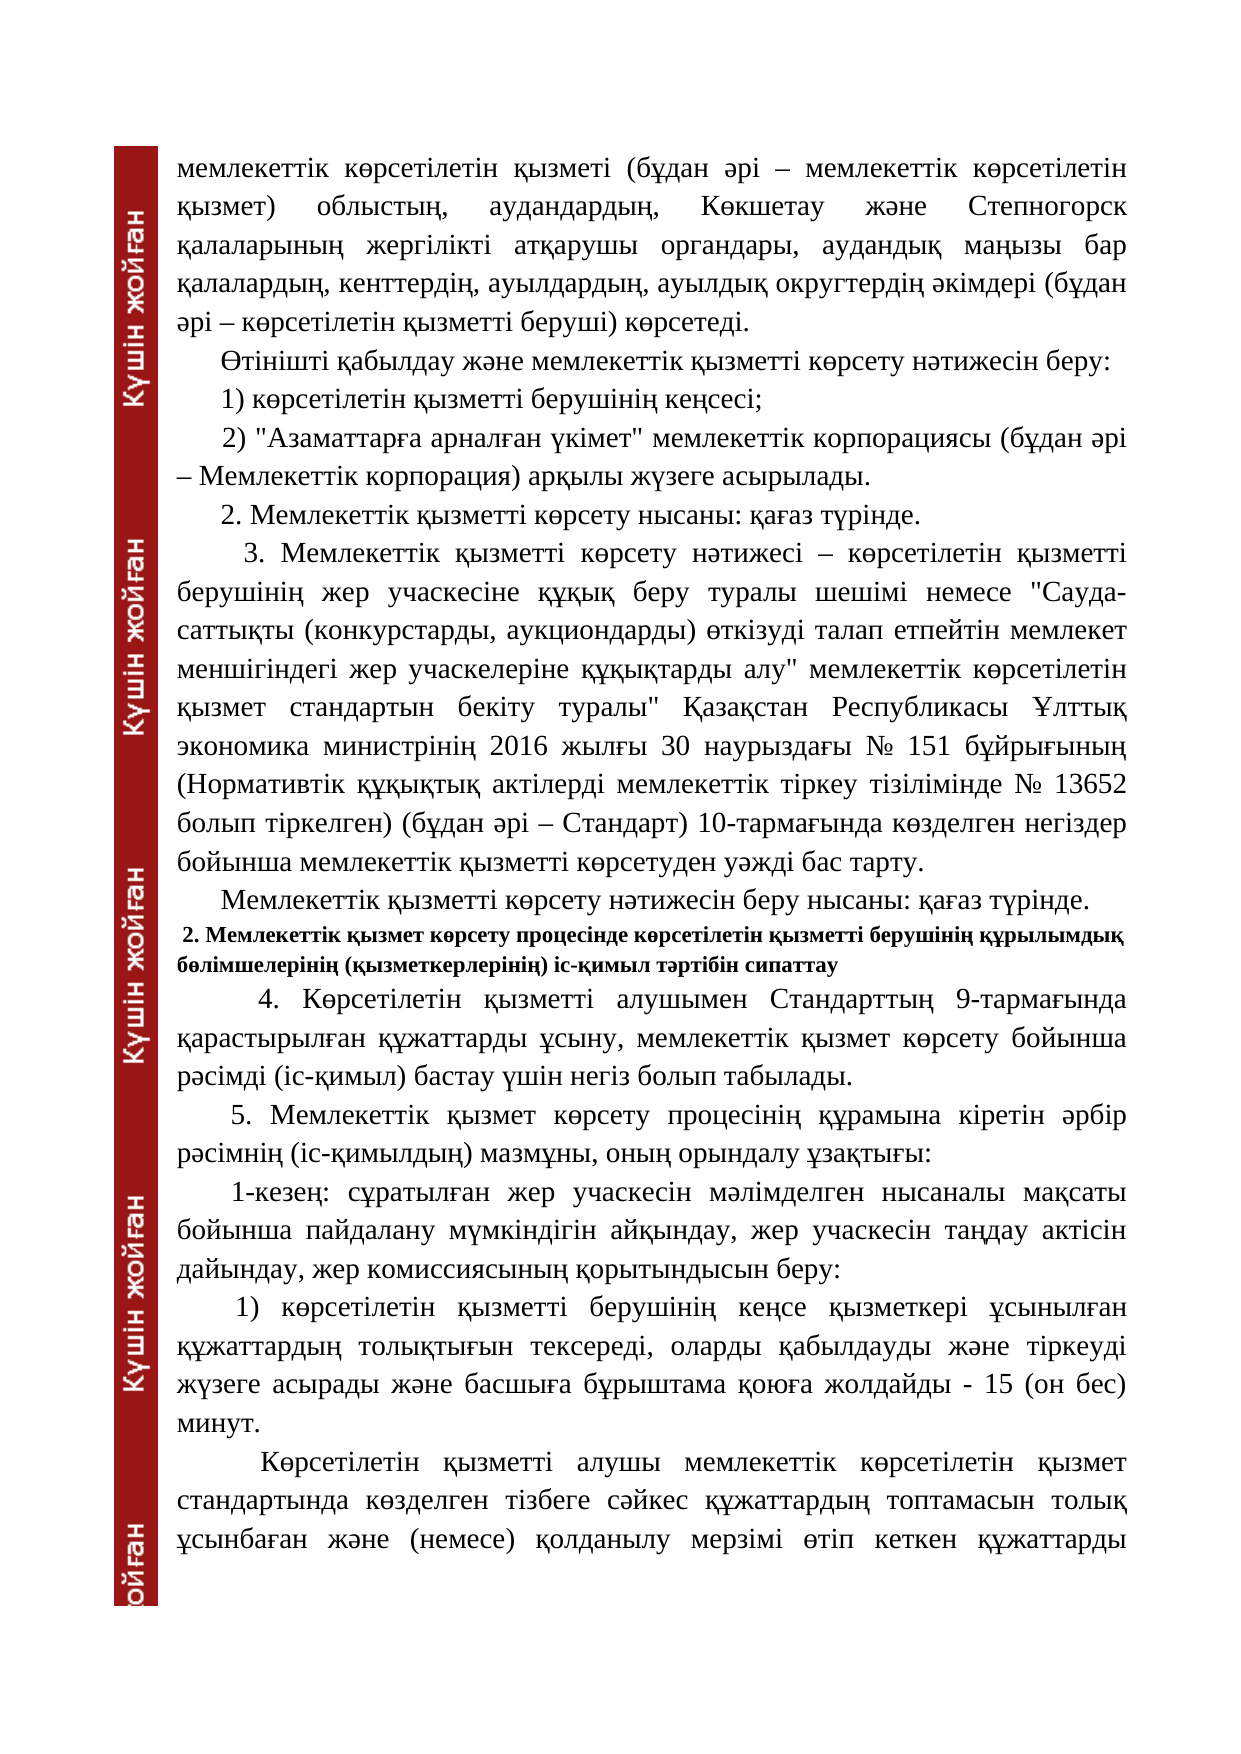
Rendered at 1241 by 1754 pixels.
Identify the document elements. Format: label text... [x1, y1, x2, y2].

text 2) "Азаматтарға арналған үкімет" мемлекеттік корпорациясы (бұдан әрі – Мемлекеттік корпорация) арқылы жүзеге асырылады. [112, 420, 1128, 492]
picture [114, 146, 158, 150]
text 1-кезең: сұратылған жер учаскесін мәлімделген нысаналы мақсаты бойынша пайдалану мүмкіндігін айқындау, жер учаскесін таңдау актісін дайындау, жер комиссиясының қорытындысын беру: [112, 1174, 1128, 1284]
text 5. Мемлекеттік қызмет көрсету процесінің құрамына кіретін әрбір рәсімнің (іс-қимылдың) мазмұны, оның орындалу ұзақтығы: [112, 1097, 1128, 1169]
picture [114, 1284, 158, 1289]
text 4. Көрсетілетін қызметті алушымен Стандарттың 9-тармағында қарастырылған құжаттарды ұсыну, мемлекеттік қызмет көрсету бойынша рәсімді (іс-қимыл) бастау үшін негіз болып табылады. [112, 981, 1128, 1092]
text 1) көрсетілетін қызметті берушінің кеңсе қызметкері ұсынылған құжаттардың толықтығын тексереді, оларды қабылдауды және тіркеуді жүзеге асырады және басшыға бұрыштама қоюға жолдайды - 15 (он бес) минут. [112, 1289, 1128, 1439]
picture [114, 376, 158, 381]
picture [114, 1092, 158, 1097]
picture [114, 530, 158, 535]
picture [114, 492, 158, 497]
text 1) көрсетілетін қызметті берушінің кеңсесі; [112, 381, 1128, 415]
text Мемлекеттік қызметті көрсету нәтижесін беру нысаны: қағаз түрінде. [112, 882, 1128, 916]
picture [114, 1169, 158, 1174]
picture [114, 415, 158, 420]
picture [114, 1554, 158, 1606]
text 3. Мемлекеттік қызметті көрсету нәтижесі – көрсетілетін қызметті берушінің жер учаскесіне құқық беру туралы шешімі немесе "Сауда-саттықты (конкурстарды, аукциондарды) өткізуді талап етпейтін мемлекет меншігіндегі жер учаскелеріне құқықтарды алу" мемлекеттік көрсетілетін қызмет стандартын бекіту туралы" Қазақстан Республикасы Ұлттық экономика министрінің 2016 жылғы 30 наурыздағы № 151 бұйрығының (Нормативтік құқықтық актілерді мемлекеттік тіркеу тізілімінде № 13652 болып тіркелген) (бұдан әрі – Стандарт) 10-тармағында көзделген негіздер бойынша мемлекеттік қызметті көрсетуден уәжді бас тарту. [112, 535, 1128, 877]
picture [114, 338, 158, 343]
picture [114, 977, 158, 981]
text 2. Мемлекеттік қызметті көрсету нысаны: қағаз түрінде. [112, 497, 1128, 530]
text Өтінішті қабылдау және мемлекеттік қызметті көрсету нәтижесін беру: [112, 343, 1128, 376]
picture [114, 877, 158, 882]
picture [114, 916, 158, 921]
picture [114, 1439, 158, 1444]
text 2. Мемлекеттік қызмет көрсету процесінде көрсетілетін қызметті берушінің құрылымдық бөлімшелерінің (қызметкерлерінің) іс-қимыл тәртібін сипаттау [112, 921, 1128, 977]
